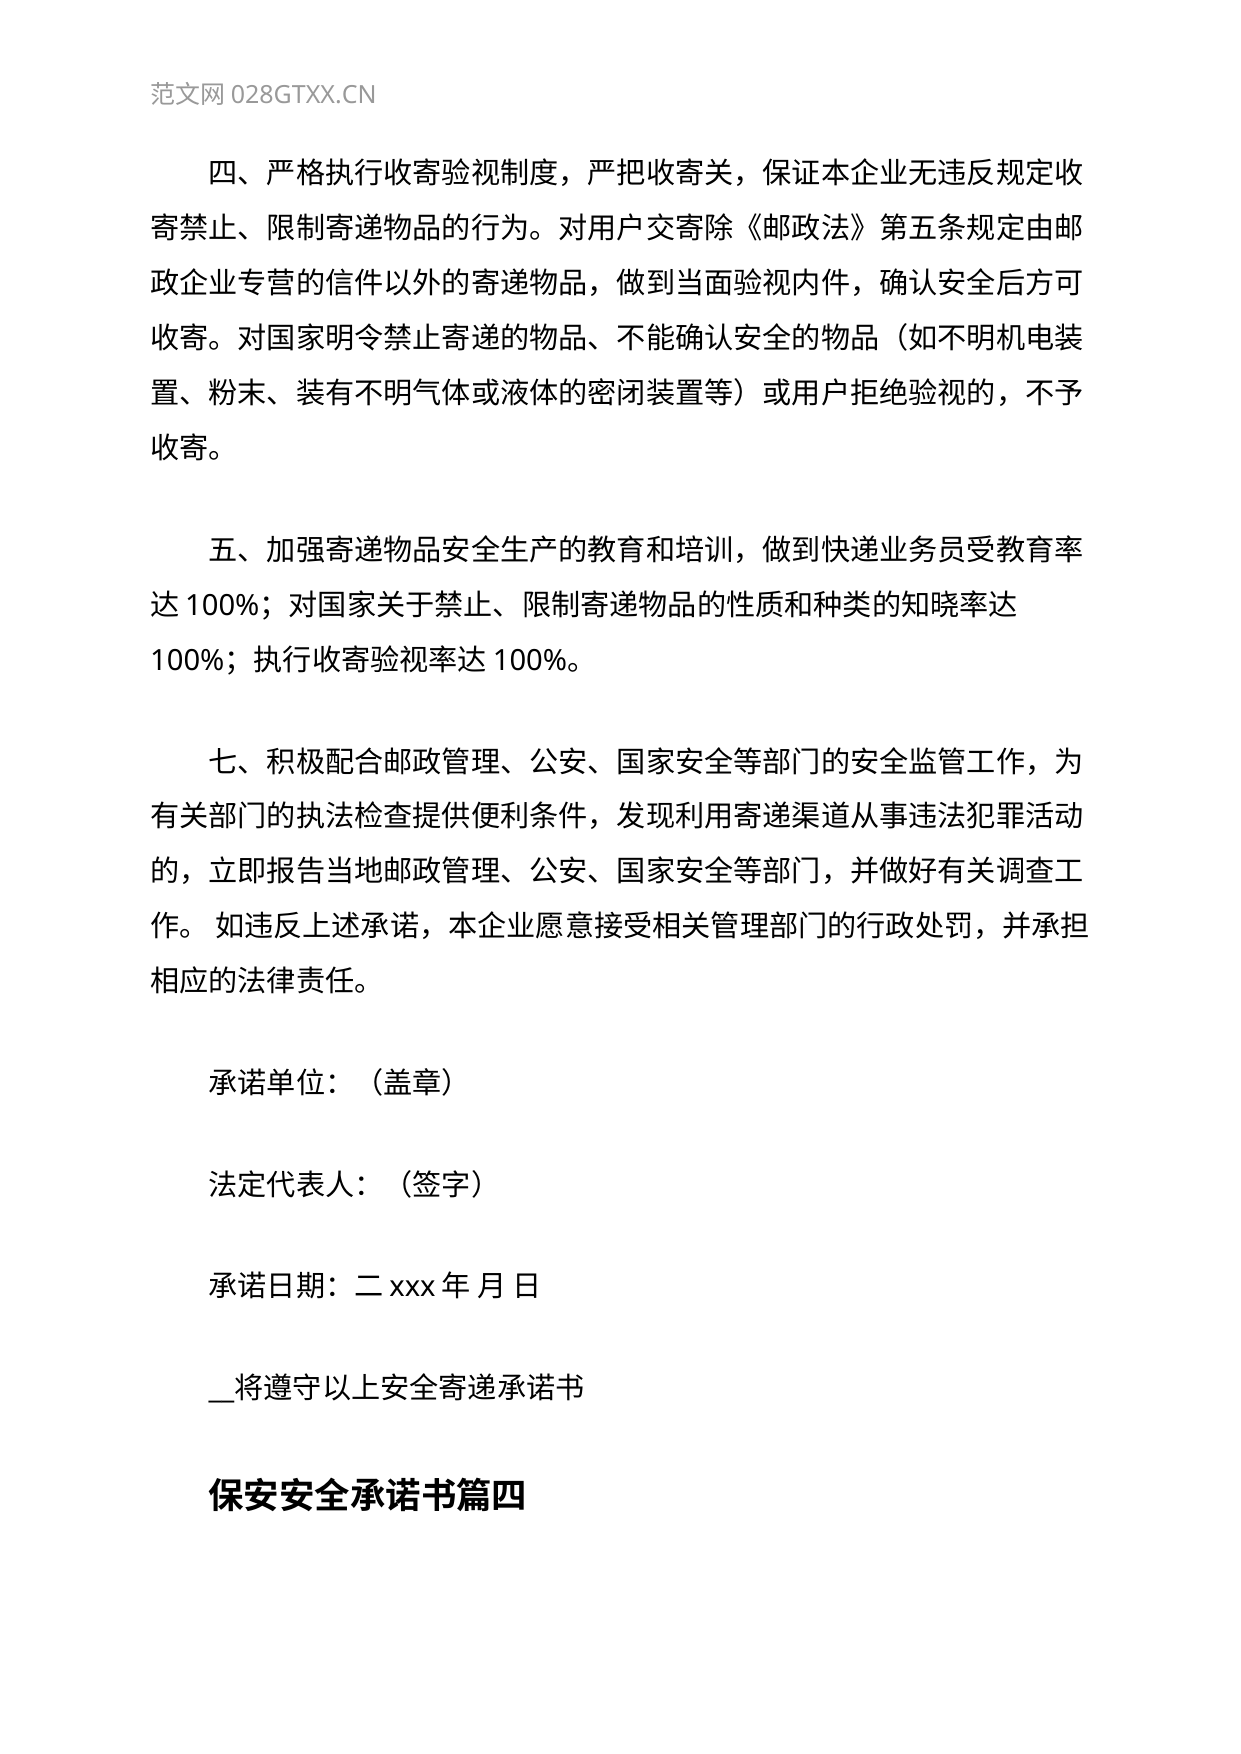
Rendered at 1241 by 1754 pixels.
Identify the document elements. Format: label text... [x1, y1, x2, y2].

text 五、加强寄递物品安全生产的教育和培训，做到快递业务员受教育率达100%；对国家关于禁止、限制寄递物品的性质和种类的知晓率达100%；执行收寄验视率达100%。 [150, 526, 1090, 678]
text __将遵守以上安全寄递承诺书 [150, 1365, 1090, 1407]
text 四、严格执行收寄验视制度，严把收寄关，保证本企业无违反规定收寄禁止、限制寄递物品的行为。对用户交寄除《邮政法》第五条规定由邮政企业专营的信件以外的寄递物品，做到当面验视内件，确认安全后方可收寄。对国家明令禁止寄递的物品、不能确认安全的物品（如不明机电装置、粉末、装有不明气体或液体的密闭装置等）或用户拒绝验视的，不予收寄。 [150, 150, 1090, 467]
text 七、积极配合邮政管理、公安、国家安全等部门的安全监管工作，为有关部门的执法检查提供便利条件，发现利用寄递渠道从事违法犯罪活动的，立即报告当地邮政管理、公安、国家安全等部门，并做好有关调查工作。 如违反上述承诺，本企业愿意接受相关管理部门的行政处罚，并承担相应的法律责任。 [150, 738, 1090, 1000]
text 承诺单位：（盖章） [150, 1059, 1090, 1102]
text 法定代表人：（签字） [150, 1161, 1090, 1203]
text 承诺日期：二xxx年 月 日 [150, 1263, 1090, 1305]
text 保安安全承诺书篇四 [150, 1467, 1090, 1518]
